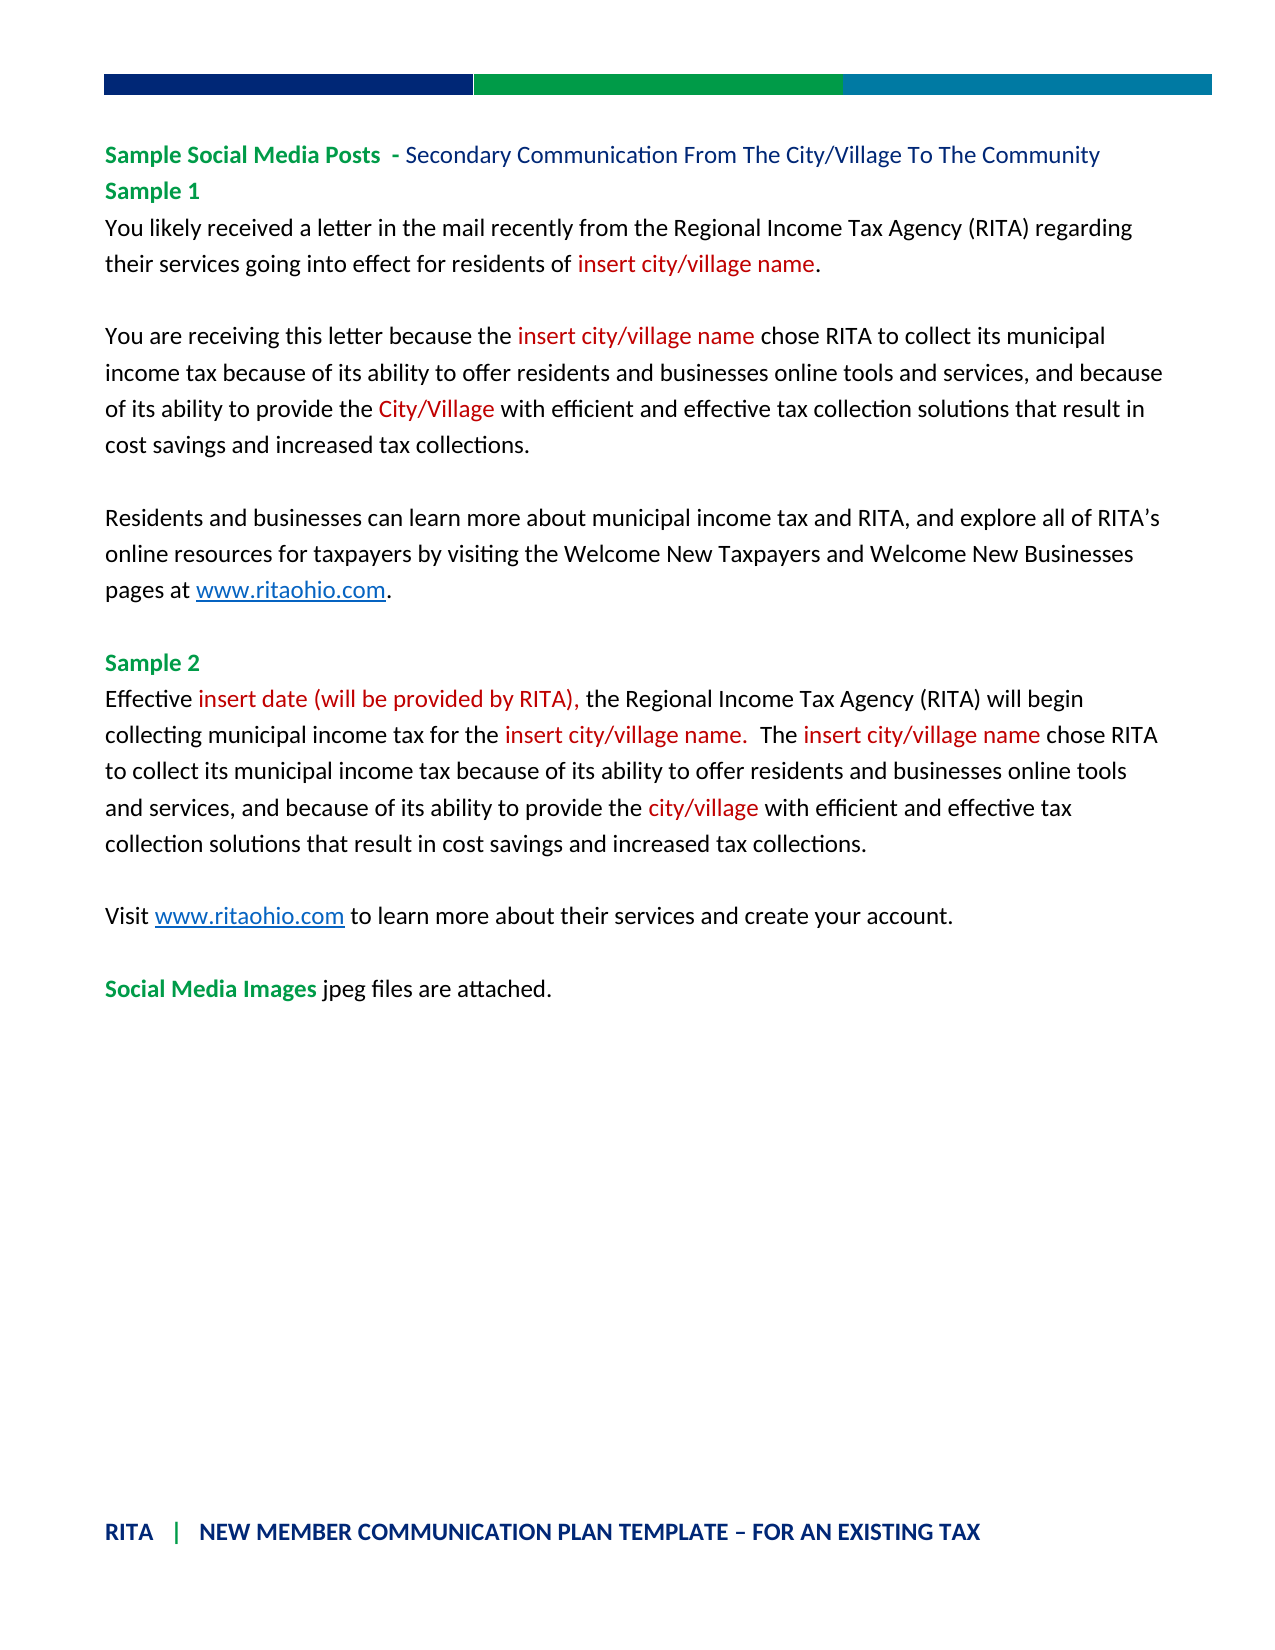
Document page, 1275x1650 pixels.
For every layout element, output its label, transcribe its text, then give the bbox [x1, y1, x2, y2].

text Effective insert date (will be provided by RITA), the Regional Income Tax Agency (RITA) will begin collecting municipal income tax for the insert city/village name. The insert city/village name chose RITA to collect its municipal income tax because of its ability to offer residents and businesses online tools and services, and because of its ability to provide the city/village with efficient and effective tax collection solutions that result in cost savings and increased tax collections. [105, 683, 1170, 858]
text Sample 1 [105, 176, 1170, 206]
text Social Media Images jpeg files are attached. [105, 973, 1170, 1003]
text You are receiving this letter because the insert city/village name chose RITA to collect its municipal income tax because of its ability to offer residents and businesses online tools and services, and because of its ability to provide the City/Village with efficient and effective tax collection solutions that result in cost savings and increased tax collections. [105, 321, 1170, 460]
text You likely received a letter in the mail recently from the Regional Income Tax Agency (RITA) regarding their services going into effect for residents of insert city/village name. [105, 212, 1170, 278]
text Sample 2 [105, 647, 1170, 677]
text Residents and businesses can learn more about municipal income tax and RITA, and explore all of RITA’s online resources for taxpayers by visiting the Welcome New Taxpayers and Welcome New Businesses pages at www.ritaohio.com. [105, 502, 1170, 605]
text Sample Social Media Posts - Secondary Communication From The City/Village To The Community [105, 139, 1170, 170]
text Visit www.ritaohio.com to learn more about their services and create your account. [105, 901, 1170, 931]
